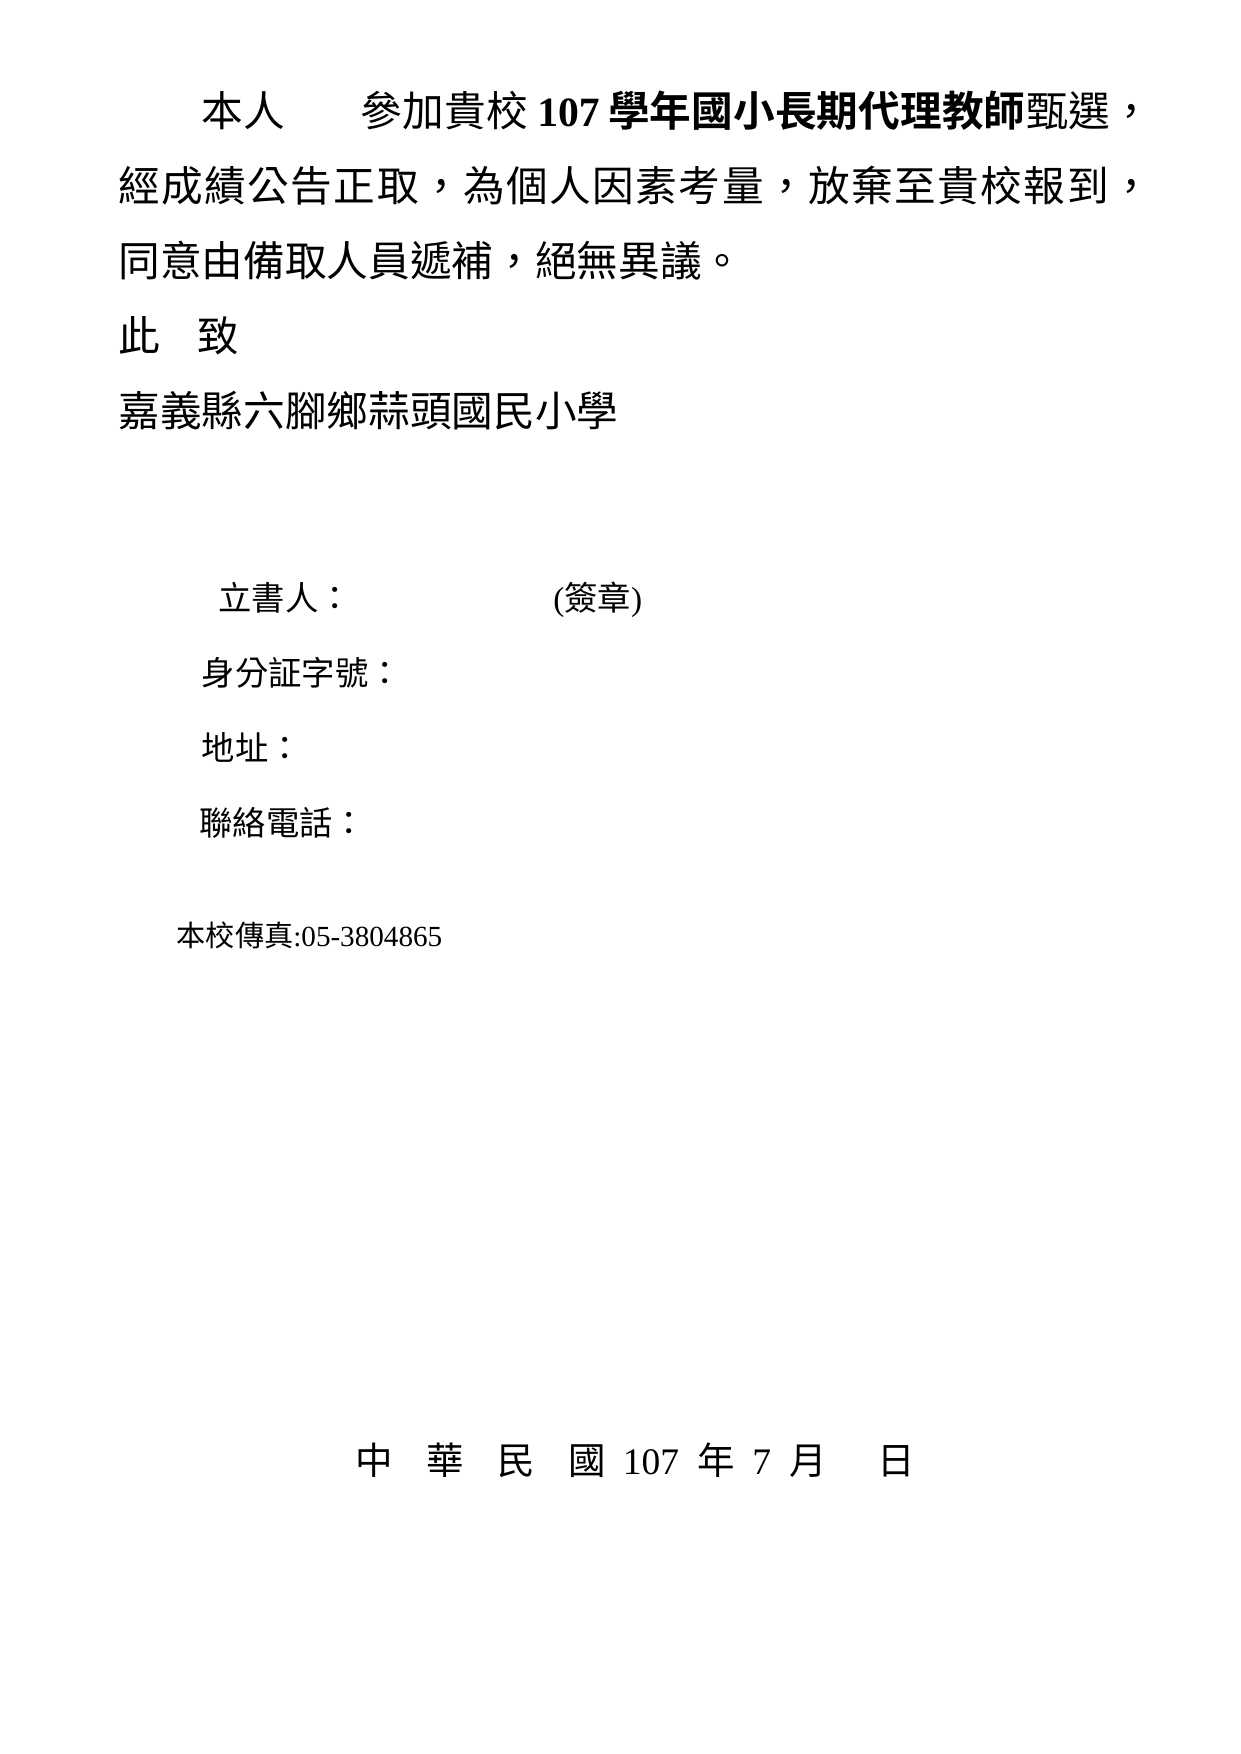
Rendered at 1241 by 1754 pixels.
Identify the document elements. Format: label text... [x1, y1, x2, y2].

text 聯絡電話： [118, 783, 1152, 858]
text 立書人： (簽章) [118, 558, 1152, 633]
text 身分証字號： [118, 633, 1152, 708]
text 嘉義縣六腳鄉蒜頭國民小學 [118, 371, 1152, 446]
text 中 華 民 國 107 年 7 月 日 [118, 1421, 1152, 1496]
text 地址： [118, 708, 1152, 783]
text 此 致 [118, 296, 1152, 371]
text 本人 參加貴校107學年國小長期代理教師甄選，經成績公告正取，為個人因素考量，放棄至貴校報到，同意由備取人員遞補，絕無異議。 [118, 71, 1152, 296]
text 本校傳真:05-3804865 [118, 896, 1152, 971]
